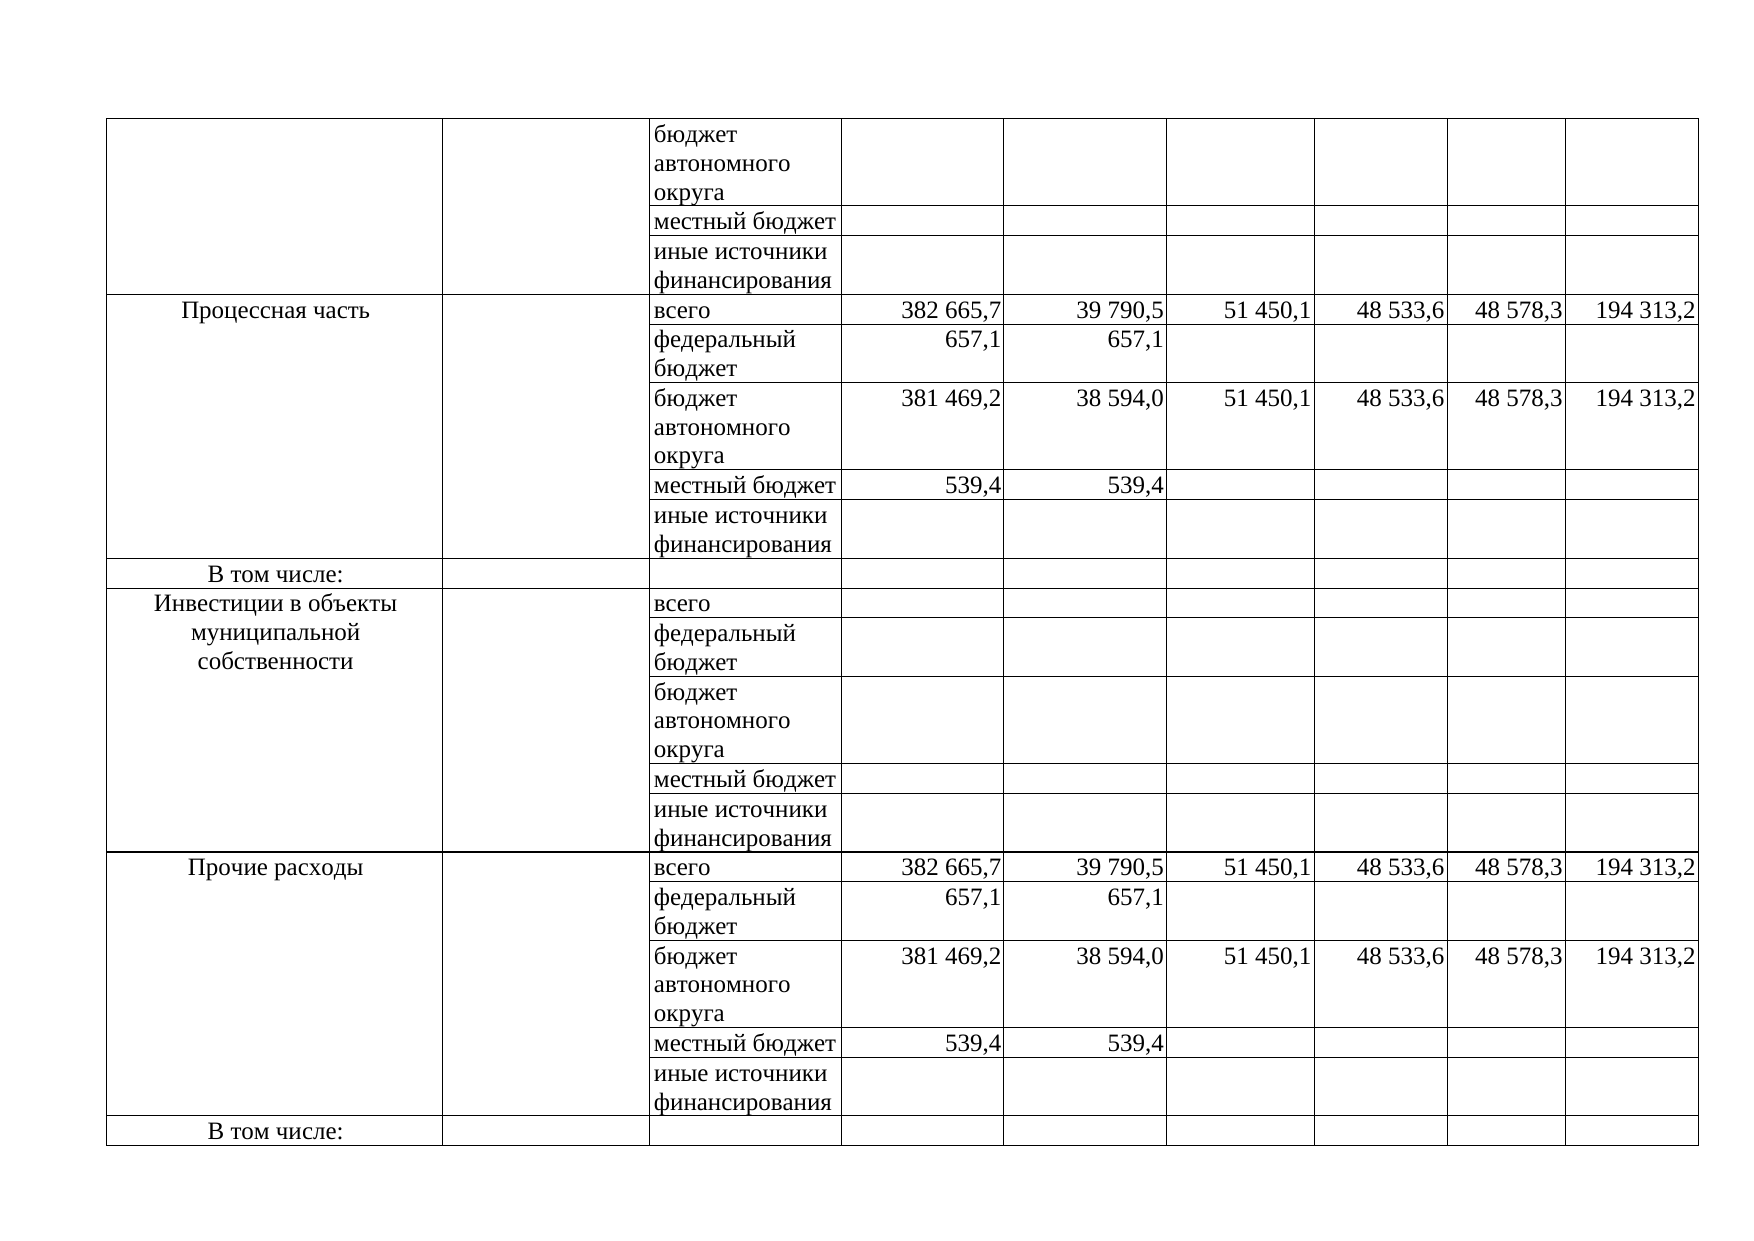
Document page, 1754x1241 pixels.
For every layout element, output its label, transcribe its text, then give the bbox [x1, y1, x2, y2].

table_cell [443, 853, 649, 1115]
table_cell [842, 119, 1003, 205]
table_cell местный бюджет [650, 206, 841, 235]
table_cell [1448, 325, 1565, 382]
table_cell [1448, 1028, 1565, 1057]
table_cell [1315, 325, 1447, 382]
table_cell 51 450,1 [1167, 853, 1314, 881]
table_cell [1566, 1116, 1698, 1145]
table_cell 48 578,3 [1448, 383, 1565, 469]
table_cell [1566, 794, 1698, 851]
table_cell [1448, 882, 1565, 940]
table_cell федеральный бюджет [650, 325, 841, 382]
table_cell [1315, 119, 1447, 205]
table_cell [1004, 559, 1166, 587]
table_cell [1315, 559, 1447, 587]
table_cell [1566, 764, 1698, 793]
table_cell 194 313,2 [1566, 295, 1698, 323]
table_cell 48 578,3 [1448, 853, 1565, 881]
table_cell [1448, 500, 1565, 558]
table_cell местный бюджет [650, 470, 841, 499]
table_cell [842, 559, 1003, 587]
table_cell [1315, 236, 1447, 294]
table_cell 48 533,6 [1315, 383, 1447, 469]
table_cell [1315, 206, 1447, 235]
table_cell [443, 295, 649, 558]
table_cell [842, 1058, 1003, 1115]
table_cell 539,4 [1004, 470, 1166, 499]
table_cell [1004, 794, 1166, 851]
table_cell федеральный бюджет [650, 882, 841, 940]
table_cell [1566, 236, 1698, 294]
table_cell [1566, 618, 1698, 676]
table_cell [1167, 1058, 1314, 1115]
table_cell 39 790,5 [1004, 295, 1166, 323]
table_cell 51 450,1 [1167, 941, 1314, 1027]
table_cell [1167, 794, 1314, 851]
table_cell [1566, 206, 1698, 235]
table_cell [443, 1116, 649, 1145]
table_cell федеральный бюджет [650, 618, 841, 676]
table_cell [842, 764, 1003, 793]
table_cell 51 450,1 [1167, 383, 1314, 469]
table_cell [1315, 794, 1447, 851]
table_cell [1167, 1028, 1314, 1057]
table_cell всего [650, 295, 841, 323]
table_cell [443, 559, 649, 587]
table_cell 539,4 [1004, 1028, 1166, 1057]
table_cell [1315, 500, 1447, 558]
table_cell [1004, 1058, 1166, 1115]
table_cell [842, 206, 1003, 235]
table_cell 39 790,5 [1004, 853, 1166, 881]
table_cell 381 469,2 [842, 383, 1003, 469]
table_cell [1167, 236, 1314, 294]
table_cell [1004, 119, 1166, 205]
table_cell В том числе: [107, 559, 442, 587]
table_cell бюджет автономного округа [650, 383, 841, 469]
table_cell [842, 236, 1003, 294]
table_cell [1167, 500, 1314, 558]
table_cell [1167, 325, 1314, 382]
table_cell [1004, 1116, 1166, 1145]
table_cell [1004, 618, 1166, 676]
table_cell [443, 589, 649, 851]
table_cell В том числе: [107, 1116, 442, 1145]
table_cell [1315, 1116, 1447, 1145]
table_cell [1448, 589, 1565, 617]
table_cell [1004, 500, 1166, 558]
table_cell [1167, 206, 1314, 235]
table_cell [842, 618, 1003, 676]
table_cell 539,4 [842, 470, 1003, 499]
table_cell [1167, 470, 1314, 499]
table_cell [842, 500, 1003, 558]
table_cell [1004, 236, 1166, 294]
table_cell [1167, 589, 1314, 617]
table_cell Прочие расходы [107, 853, 442, 1115]
table_cell [1566, 1058, 1698, 1115]
table_cell [1004, 206, 1166, 235]
table_cell 48 533,6 [1315, 941, 1447, 1027]
table_cell [1004, 589, 1166, 617]
table_cell иные источники финансирования [650, 794, 841, 851]
table_cell [1315, 589, 1447, 617]
table_cell 539,4 [842, 1028, 1003, 1057]
table_cell иные источники финансирования [650, 1058, 841, 1115]
table_cell [1448, 1058, 1565, 1115]
table_cell [1566, 470, 1698, 499]
table_cell иные источники финансирования [650, 500, 841, 558]
table_cell [842, 794, 1003, 851]
table_cell [1448, 618, 1565, 676]
table_cell всего [650, 853, 841, 881]
table_cell 657,1 [1004, 325, 1166, 382]
table_cell [1448, 794, 1565, 851]
table_cell 38 594,0 [1004, 383, 1166, 469]
table_cell [1315, 1058, 1447, 1115]
table_cell 48 533,6 [1315, 853, 1447, 881]
table_cell [1004, 677, 1166, 763]
table_cell [1448, 764, 1565, 793]
table_cell [1167, 1116, 1314, 1145]
table_cell [1167, 677, 1314, 763]
table_cell [1566, 119, 1698, 205]
table_cell местный бюджет [650, 764, 841, 793]
table_cell [1315, 618, 1447, 676]
table_cell [1315, 882, 1447, 940]
table_cell [1566, 1028, 1698, 1057]
table_cell местный бюджет [650, 1028, 841, 1057]
table_cell [1448, 559, 1565, 587]
table_cell [842, 677, 1003, 763]
table_cell 48 533,6 [1315, 295, 1447, 323]
table_cell [1566, 589, 1698, 617]
table_cell 382 665,7 [842, 853, 1003, 881]
table_cell [1315, 764, 1447, 793]
table_cell [650, 559, 841, 587]
table_cell [1167, 618, 1314, 676]
table_cell Процессная часть [107, 295, 442, 558]
table_cell [1566, 677, 1698, 763]
table_cell 657,1 [1004, 882, 1166, 940]
table_cell [1167, 882, 1314, 940]
table_cell 48 578,3 [1448, 941, 1565, 1027]
table_cell [1448, 119, 1565, 205]
table_cell [1448, 1116, 1565, 1145]
table_cell 194 313,2 [1566, 941, 1698, 1027]
table_cell [1566, 882, 1698, 940]
table_cell иные источники финансирования [650, 236, 841, 294]
table_cell 48 578,3 [1448, 295, 1565, 323]
table_cell 194 313,2 [1566, 383, 1698, 469]
table_cell всего [650, 589, 841, 617]
table_cell 381 469,2 [842, 941, 1003, 1027]
table_cell [1448, 236, 1565, 294]
table_cell [1167, 559, 1314, 587]
table_cell [1566, 559, 1698, 587]
table_cell бюджет автономного округа [650, 941, 841, 1027]
table_cell [1448, 677, 1565, 763]
table_cell 382 665,7 [842, 295, 1003, 323]
table_cell 38 594,0 [1004, 941, 1166, 1027]
table_cell [1448, 470, 1565, 499]
table_cell [1566, 325, 1698, 382]
table_cell [842, 1116, 1003, 1145]
table_cell [1448, 206, 1565, 235]
table_cell [1167, 764, 1314, 793]
table_cell 657,1 [842, 325, 1003, 382]
table_cell [1315, 677, 1447, 763]
table_cell 657,1 [842, 882, 1003, 940]
table_cell Инвестиции в объекты муниципальной собственности [107, 589, 442, 851]
table_cell [1315, 470, 1447, 499]
table_cell бюджет автономного округа [650, 119, 841, 205]
table_cell [1315, 1028, 1447, 1057]
table_cell [650, 1116, 841, 1145]
table_cell 194 313,2 [1566, 853, 1698, 881]
table_cell [1566, 500, 1698, 558]
table_cell [1167, 119, 1314, 205]
table_cell бюджет автономного округа [650, 677, 841, 763]
table_cell [1004, 764, 1166, 793]
table_cell 51 450,1 [1167, 295, 1314, 323]
table_cell [842, 589, 1003, 617]
